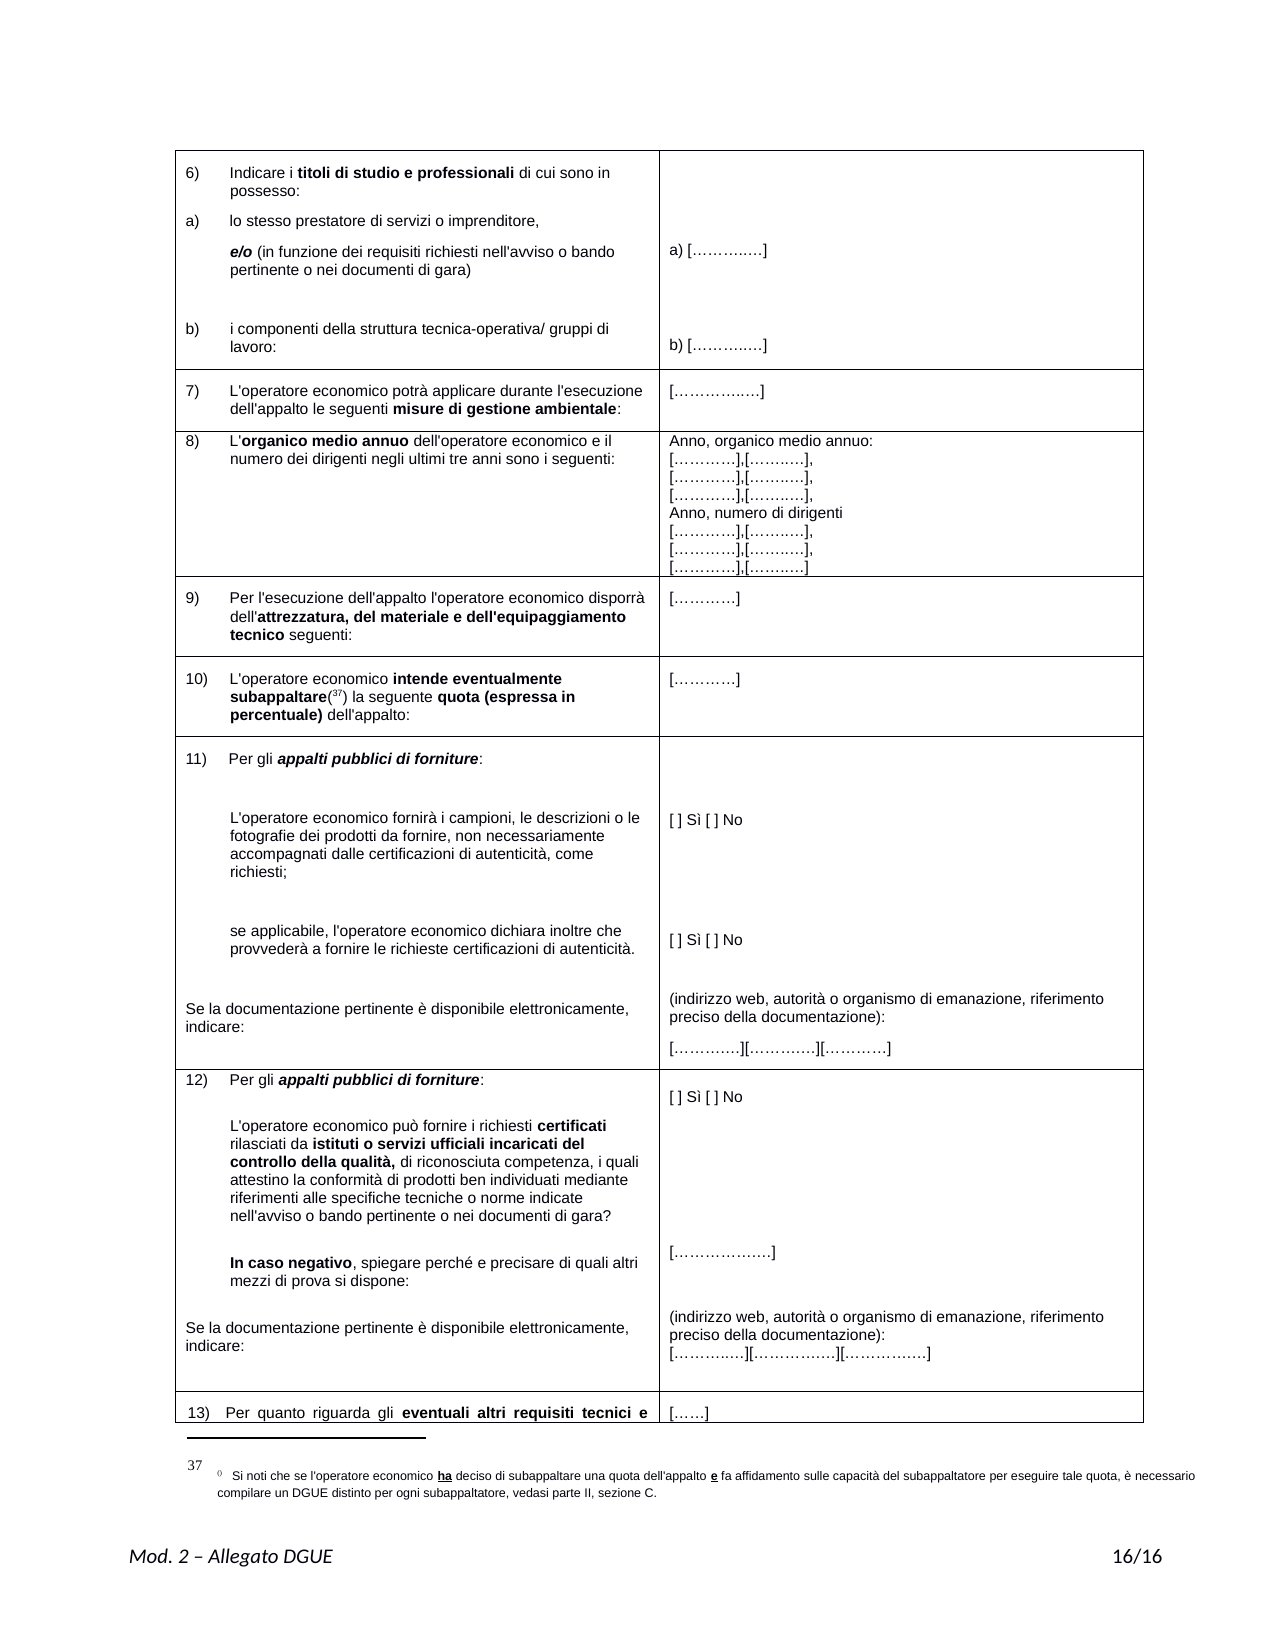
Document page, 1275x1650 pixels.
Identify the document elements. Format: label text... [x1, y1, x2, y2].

table_cell [ ] Sì [ ] No [ ] Sì [ ] No (indirizzo web, autorità o organismo di emanazione, riferimento preciso della documentazione): [……….…][……….…][…………] [660, 737, 1143, 1069]
table_cell […………] [660, 577, 1143, 656]
table_cell 11) Per gli appalti pubblici di forniture: L'operatore economico fornirà i campioni, le descrizioni o le fotografie dei prodotti da fornire, non necessariamente accompagnati dalle certificazioni di autenticità, come richiesti; se applicabile, l'operatore economico dichiara inoltre che provvederà a fornire le richieste certificazioni di autenticità. Se la documentazione pertinente è disponibile elettronicamente, indicare: [176, 737, 659, 1069]
table_cell a) [………..…] b) [………..…] [660, 151, 1143, 368]
table_cell 9) Per l'esecuzione dell'appalto l'operatore economico disporrà dell'attrezzatura, del materiale e dell'equipaggiamento tecnico seguenti: [176, 577, 659, 656]
table_cell [ ] Sì [ ] No […………….…] (indirizzo web, autorità o organismo di emanazione, riferimento preciso della documentazione): [………..…][………….…][………….…] [660, 1070, 1143, 1391]
table_cell […………] [660, 657, 1143, 736]
table_cell 7) L'operatore economico potrà applicare durante l'esecuzione dell'appalto le seguenti misure di gestione ambientale: [176, 370, 659, 431]
table_cell 10) L'operatore economico intende eventualmente subappaltare() la seguente quota (espressa in percentuale) dell'appalto: [176, 657, 659, 736]
table_cell 8) L'organico medio annuo dell'operatore economico e il numero dei dirigenti negli ultimi tre anni sono i seguenti: [176, 432, 659, 576]
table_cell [176, 1392, 659, 1422]
table_cell 12) Per gli appalti pubblici di forniture: L'operatore economico può fornire i richiesti certificati rilasciati da istituti o servizi ufficiali incaricati del controllo della qualità, di riconosciuta competenza, i quali attestino la conformità di prodotti ben individuati mediante riferimenti alle specifiche tecniche o norme indicate nell'avviso o bando pertinente o nei documenti di gara? In caso negativo, spiegare perché e precisare di quali altri mezzi di prova si dispone: Se la documentazione pertinente è disponibile elettronicamente, indicare: [176, 1070, 659, 1391]
table_cell Anno, organico medio annuo: […………],[……..…], […………],[……..…], […………],[……..…], Anno, numero di dirigenti […………],[……..…], […………],[……..…], […………],[……..…] [660, 432, 1143, 576]
table_cell 6) Indicare i titoli di studio e professionali di cui sono in possesso: a) lo stesso prestatore di servizi o imprenditore, e/o (in funzione dei requisiti richiesti nell'avviso o bando pertinente o nei documenti di gara) b) i componenti della struttura tecnica-operativa/ gruppi di lavoro: [176, 151, 659, 368]
table_cell […………..…] [660, 370, 1143, 431]
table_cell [660, 1392, 1143, 1422]
